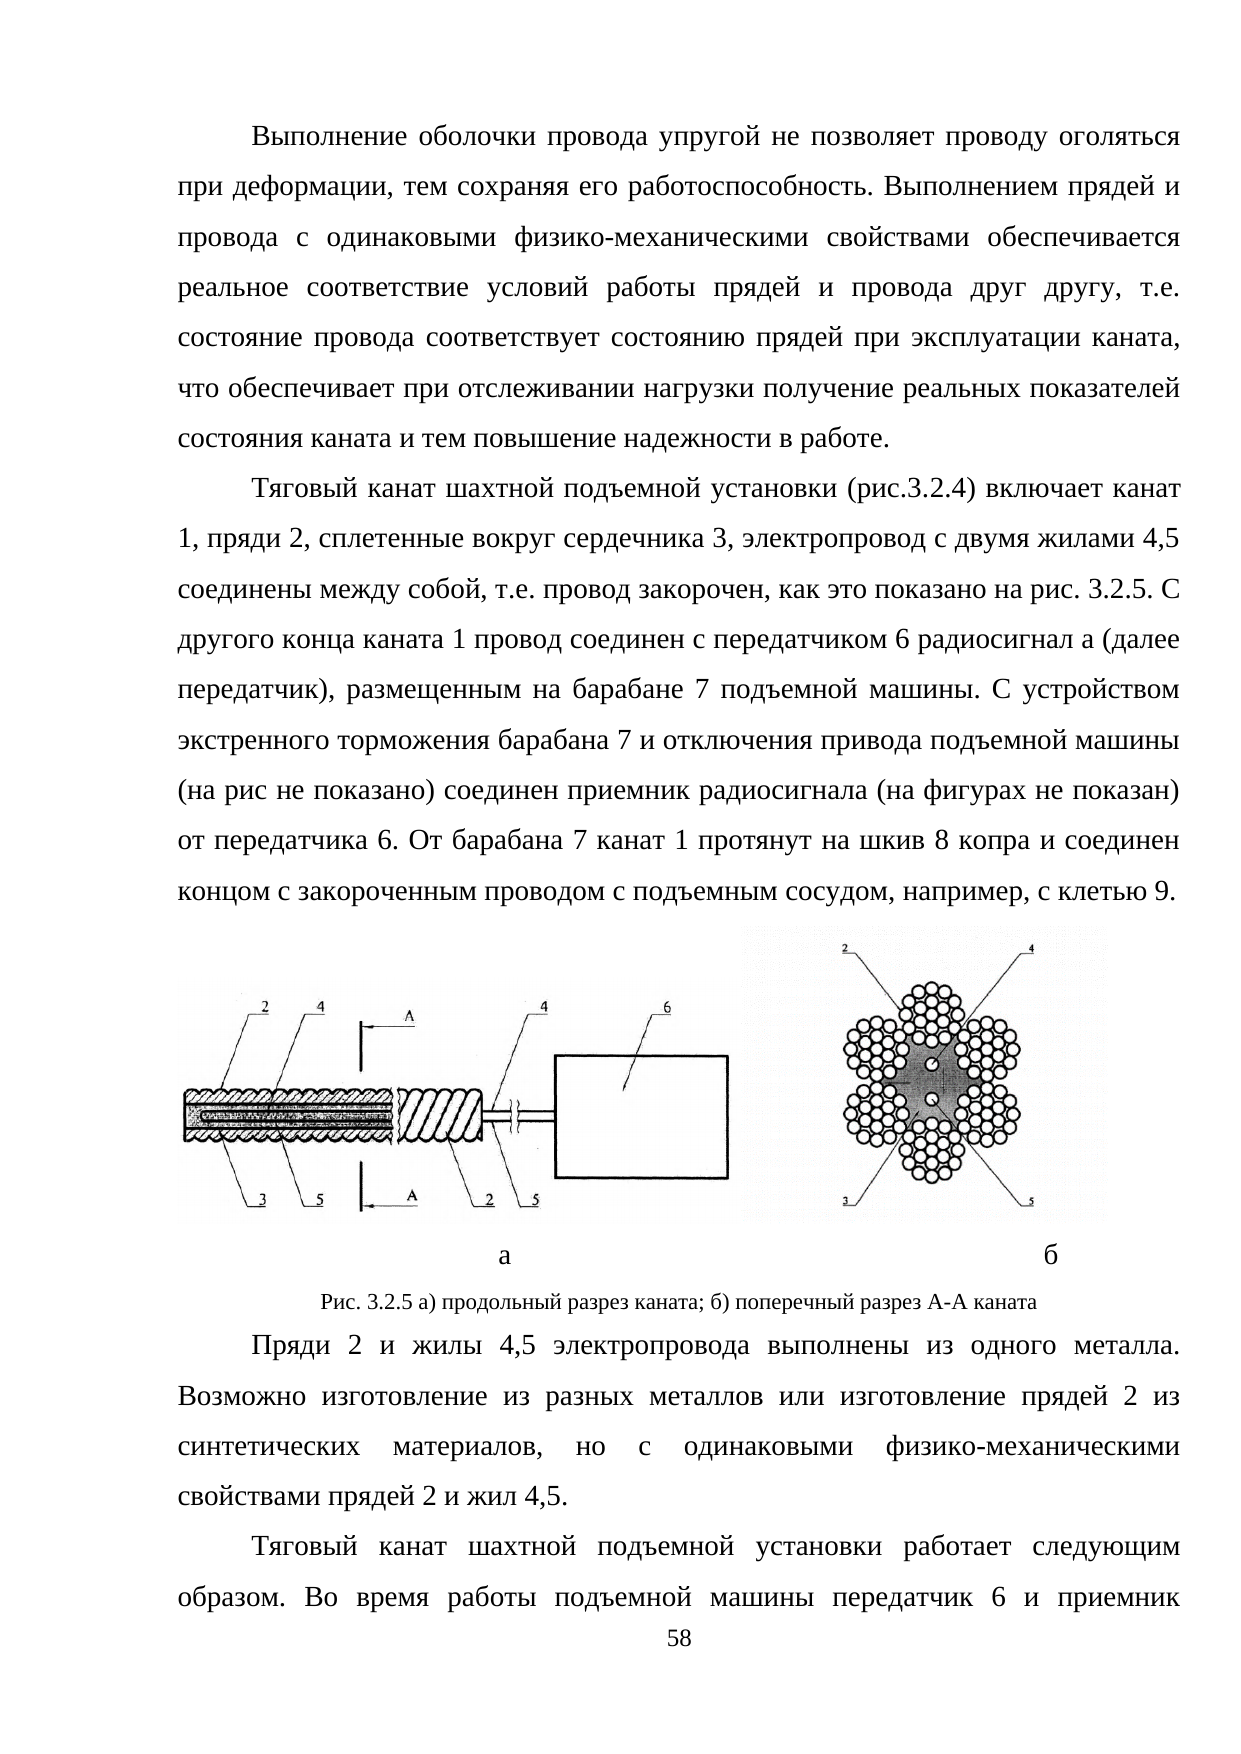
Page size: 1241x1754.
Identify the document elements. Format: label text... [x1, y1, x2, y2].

text Тяговый канат шахтной подъемной установки (рис.3.2.4) включает канат 1, пряди 2, сплетенные вокруг сердечника 3, электропровод с двумя жилами 4,5 соединены между собой, т.е. провод закорочен, как это показано на рис. 3.2.5. С другого конца каната 1 провод соединен с передатчиком 6 радиосигнал а (далее передатчик), размещенным на барабане 7 подъемной машины. С устройством экстренного торможения барабана 7 и отключения привода подъемной машины (на рис не показано) соединен приемник радиосигнала (на фигурах не показан) от передатчика 6. От барабана 7 канат 1 протянут на шкив 8 копра и соединен концом с закороченным проводом с подъемным сосудом, например, с клетью 9. [177, 470, 1181, 906]
text Пряди 2 и жилы 4,5 электропровода выполнены из одного металла. Возможно изготовление из разных металлов или изготовление прядей 2 из синтетических материалов, но с одинаковыми физико-механическими свойствами прядей 2 и жил 4,5. [177, 1327, 1181, 1512]
text Рис. 3.2.5 а) продольный разрез каната; б) поперечный разрез А-А каната [177, 1288, 1181, 1314]
picture [177, 923, 1109, 1224]
text а б [177, 1237, 1181, 1271]
text Выполнение оболочки провода упругой не позволяет проводу оголяться при деформации, тем сохраняя его работоспособность. Выполнением прядей и провода с одинаковыми физико-механическими свойствами обеспечивается реальное соответствие условий работы прядей и провода друг другу, т.е. состояние провода соответствует состоянию прядей при эксплуатации каната, что обеспечивает при отслеживании нагрузки получение реальных показателей состояния каната и тем повышение надежности в работе. [177, 118, 1181, 453]
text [177, 1528, 1181, 1612]
